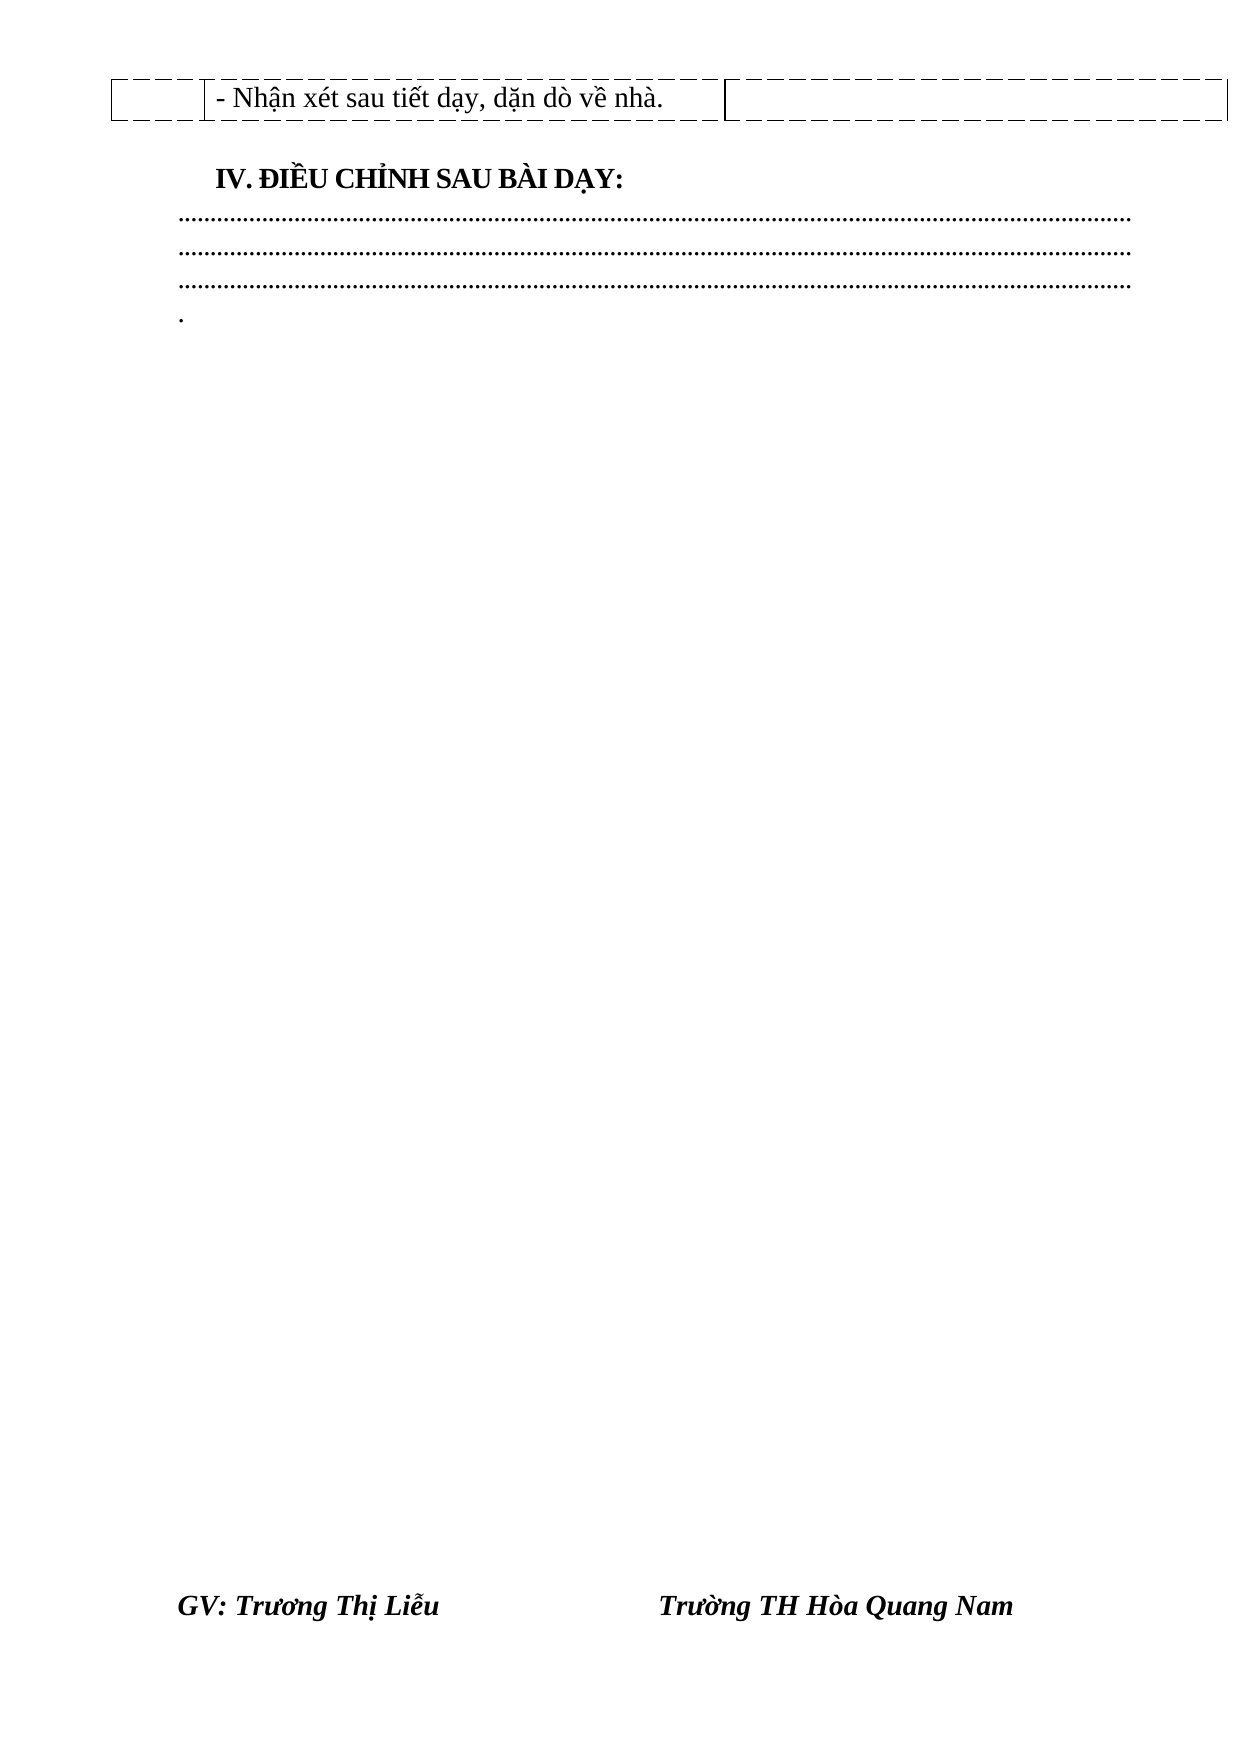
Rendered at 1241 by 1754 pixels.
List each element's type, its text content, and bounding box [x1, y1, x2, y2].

text ............................................................................................................................................................................................................................................................................................................................................................................................................................................................. [177, 194, 1134, 328]
text IV. ĐIỀU CHỈNH SAU BÀI DẠY: [177, 161, 1134, 194]
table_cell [205, 79, 724, 119]
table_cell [726, 79, 1227, 119]
table_cell [112, 79, 204, 119]
